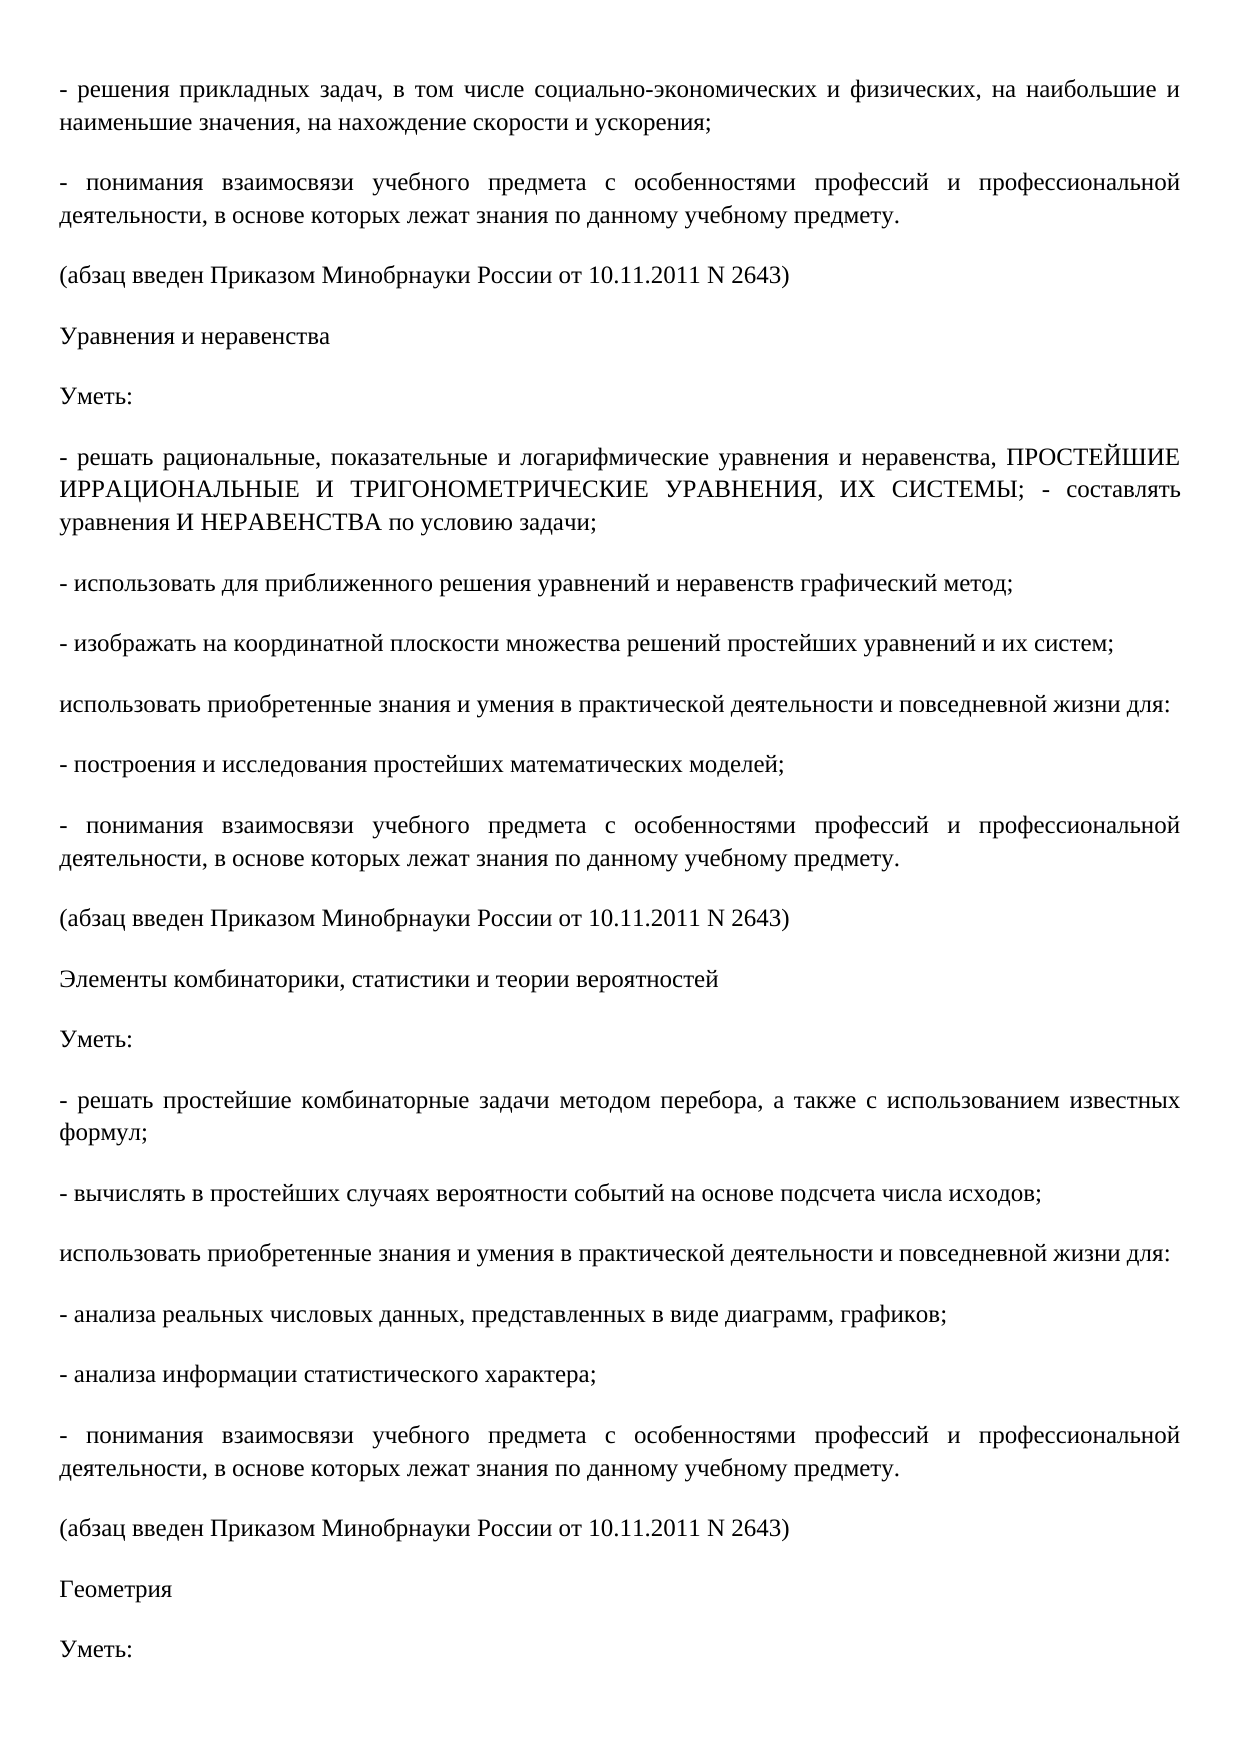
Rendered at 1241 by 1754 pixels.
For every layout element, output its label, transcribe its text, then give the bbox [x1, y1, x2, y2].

text (абзац введен Приказом Минобрнауки России от 10.11.2011 N 2643) [59, 260, 1181, 289]
text - понимания взаимосвязи учебного предмета с особенностями профессий и профессиональной деятельности, в основе которых лежат знания по данному учебному предмету. [59, 167, 1181, 228]
text Элементы комбинаторики, статистики и теории вероятностей [59, 964, 1181, 992]
text - решения прикладных задач, в том числе социально-экономических и физических, на наибольшие и наименьшие значения, на нахождение скорости и ускорения; [59, 74, 1181, 135]
text Уметь: [59, 381, 1181, 410]
text - построения и исследования простейших математических моделей; [59, 749, 1181, 778]
text использовать приобретенные знания и умения в практической деятельности и повседневной жизни для: [59, 1238, 1181, 1267]
text - вычислять в простейших случаях вероятности событий на основе подсчета числа исходов; [59, 1178, 1181, 1207]
text - анализа реальных числовых данных, представленных в виде диаграмм, графиков; [59, 1299, 1181, 1328]
text - решать рациональные, показательные и логарифмические уравнения и неравенства, ПРОСТЕЙШИЕ ИРРАЦИОНАЛЬНЫЕ И ТРИГОНОМЕТРИЧЕСКИЕ УРАВНЕНИЯ, ИХ СИСТЕМЫ; - составлять уравнения И НЕРАВЕНСТВА по условию задачи; [59, 442, 1181, 536]
text - изображать на координатной плоскости множества решений простейших уравнений и их систем; [59, 628, 1181, 657]
text Уметь: [59, 1024, 1181, 1053]
text Уметь: [59, 1634, 1181, 1663]
text - анализа информации статистического характера; [59, 1359, 1181, 1388]
text (абзац введен Приказом Минобрнауки России от 10.11.2011 N 2643) [59, 1513, 1181, 1542]
text - решать простейшие комбинаторные задачи методом перебора, а также с использованием известных формул; [59, 1085, 1181, 1146]
text - понимания взаимосвязи учебного предмета с особенностями профессий и профессиональной деятельности, в основе которых лежат знания по данному учебному предмету. [59, 810, 1181, 871]
text использовать приобретенные знания и умения в практической деятельности и повседневной жизни для: [59, 689, 1181, 718]
text (абзац введен Приказом Минобрнауки России от 10.11.2011 N 2643) [59, 903, 1181, 932]
text - понимания взаимосвязи учебного предмета с особенностями профессий и профессиональной деятельности, в основе которых лежат знания по данному учебному предмету. [59, 1420, 1181, 1481]
text Уравнения и неравенства [59, 321, 1181, 349]
text - использовать для приближенного решения уравнений и неравенств графический метод; [59, 568, 1181, 597]
text Геометрия [59, 1574, 1181, 1602]
